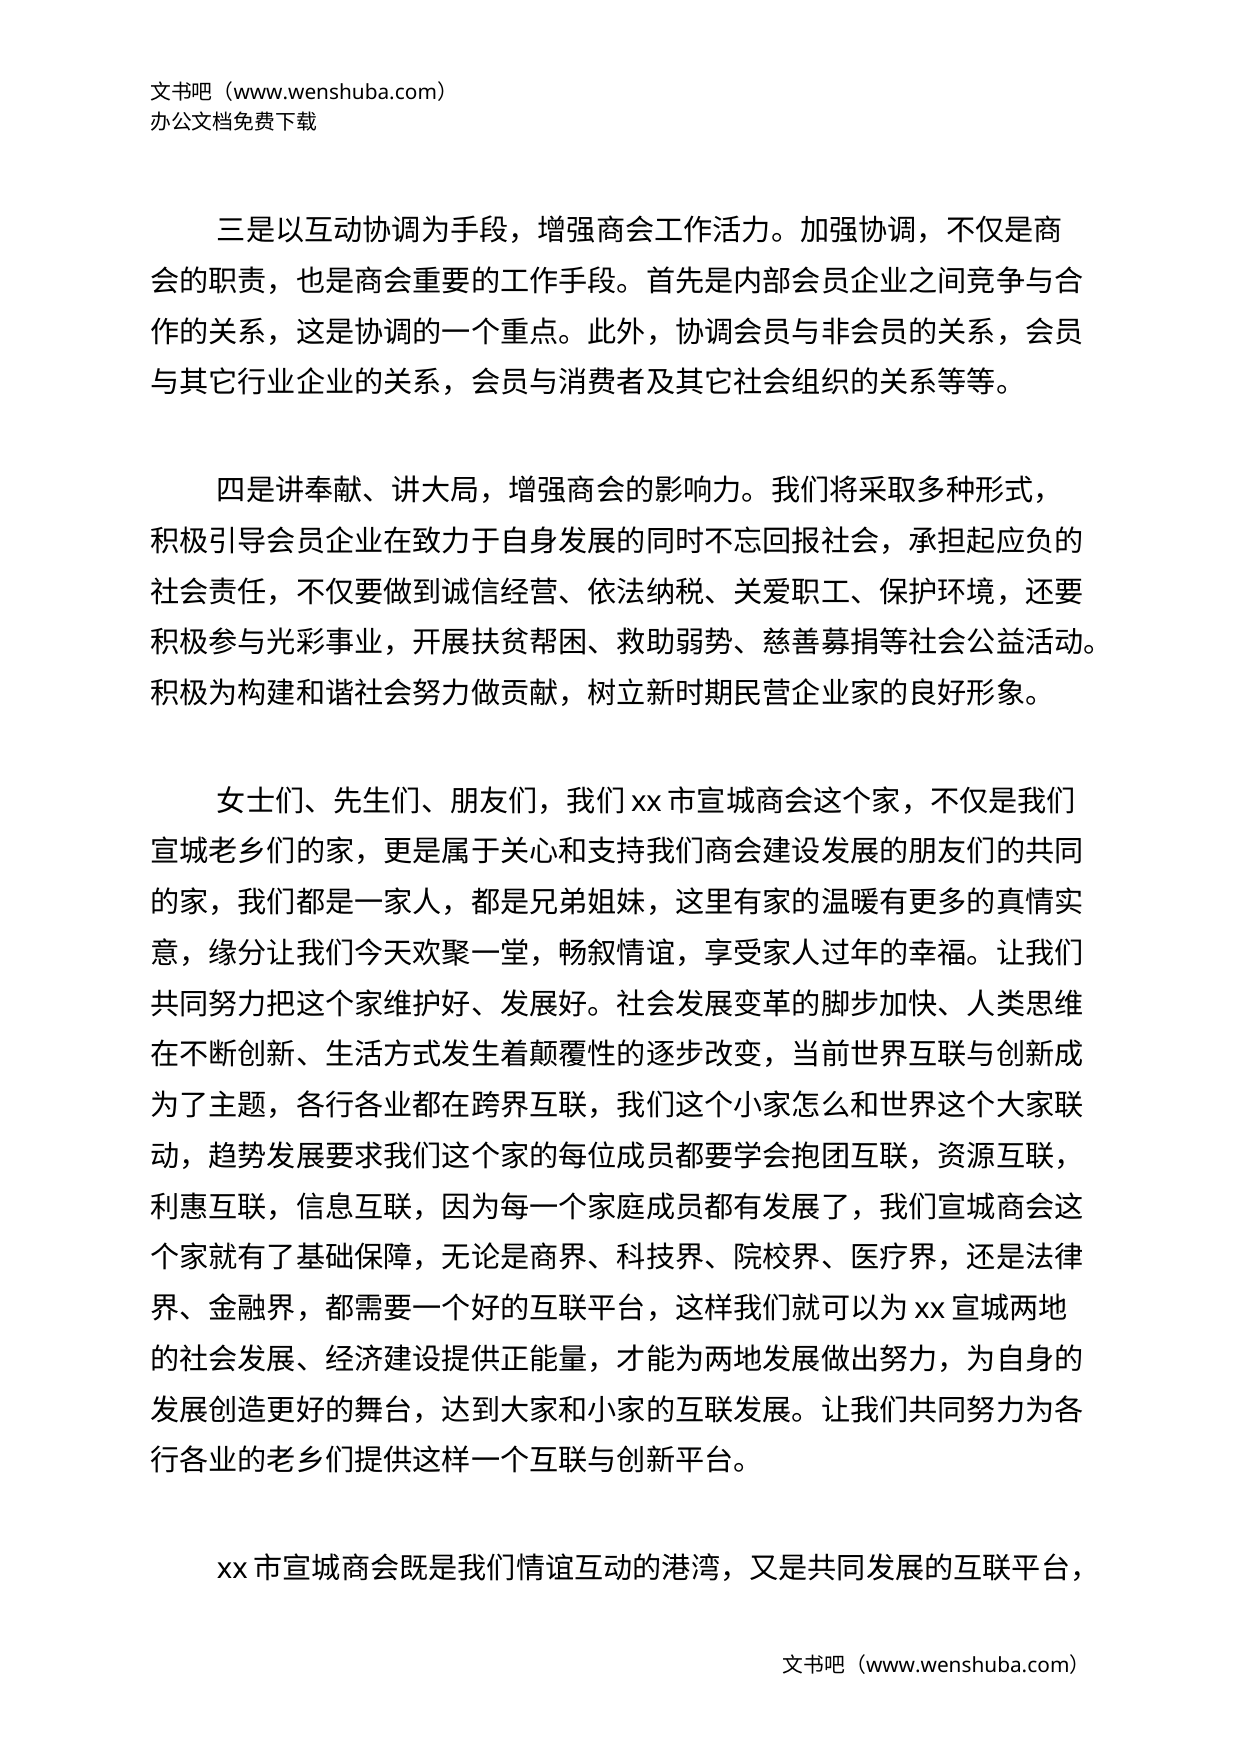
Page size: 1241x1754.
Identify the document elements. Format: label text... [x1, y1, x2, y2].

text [150, 1544, 1090, 1587]
text 三是以互动协调为手段，增强商会工作活力。加强协调，不仅是商会的职责，也是商会重要的工作手段。首先是内部会员企业之间竞争与合作的关系，这是协调的一个重点。此外，协调会员与非会员的关系，会员与其它行业企业的关系，会员与消费者及其它社会组织的关系等等。 [150, 207, 1090, 401]
text 女士们、先生们、朋友们，我们xx市宣城商会这个家，不仅是我们宣城老乡们的家，更是属于关心和支持我们商会建设发展的朋友们的共同的家，我们都是一家人，都是兄弟姐妹，这里有家的温暖有更多的真情实意，缘分让我们今天欢聚一堂，畅叙情谊，享受家人过年的幸福。让我们共同努力把这个家维护好、发展好。社会发展变革的脚步加快、人类思维在不断创新、生活方式发生着颠覆性的逐步改变，当前世界互联与创新成为了主题，各行各业都在跨界互联，我们这个小家怎么和世界这个大家联动，趋势发展要求我们这个家的每位成员都要学会抱团互联，资源互联，利惠互联，信息互联，因为每一个家庭成员都有发展了，我们宣城商会这个家就有了基础保障，无论是商界、科技界、院校界、医疗界，还是法律界、金融界，都需要一个好的互联平台，这样我们就可以为xx宣城两地的社会发展、经济建设提供正能量，才能为两地发展做出努力，为自身的发展创造更好的舞台，达到大家和小家的互联发展。让我们共同努力为各行各业的老乡们提供这样一个互联与创新平台。 [150, 777, 1090, 1479]
text 四是讲奉献、讲大局，增强商会的影响力。我们将采取多种形式，积极引导会员企业在致力于自身发展的同时不忘回报社会，承担起应负的社会责任，不仅要做到诚信经营、依法纳税、关爱职工、保护环境，还要积极参与光彩事业，开展扶贫帮困、救助弱势、慈善募捐等社会公益活动。积极为构建和谐社会努力做贡献，树立新时期民营企业家的良好形象。 [150, 467, 1090, 712]
